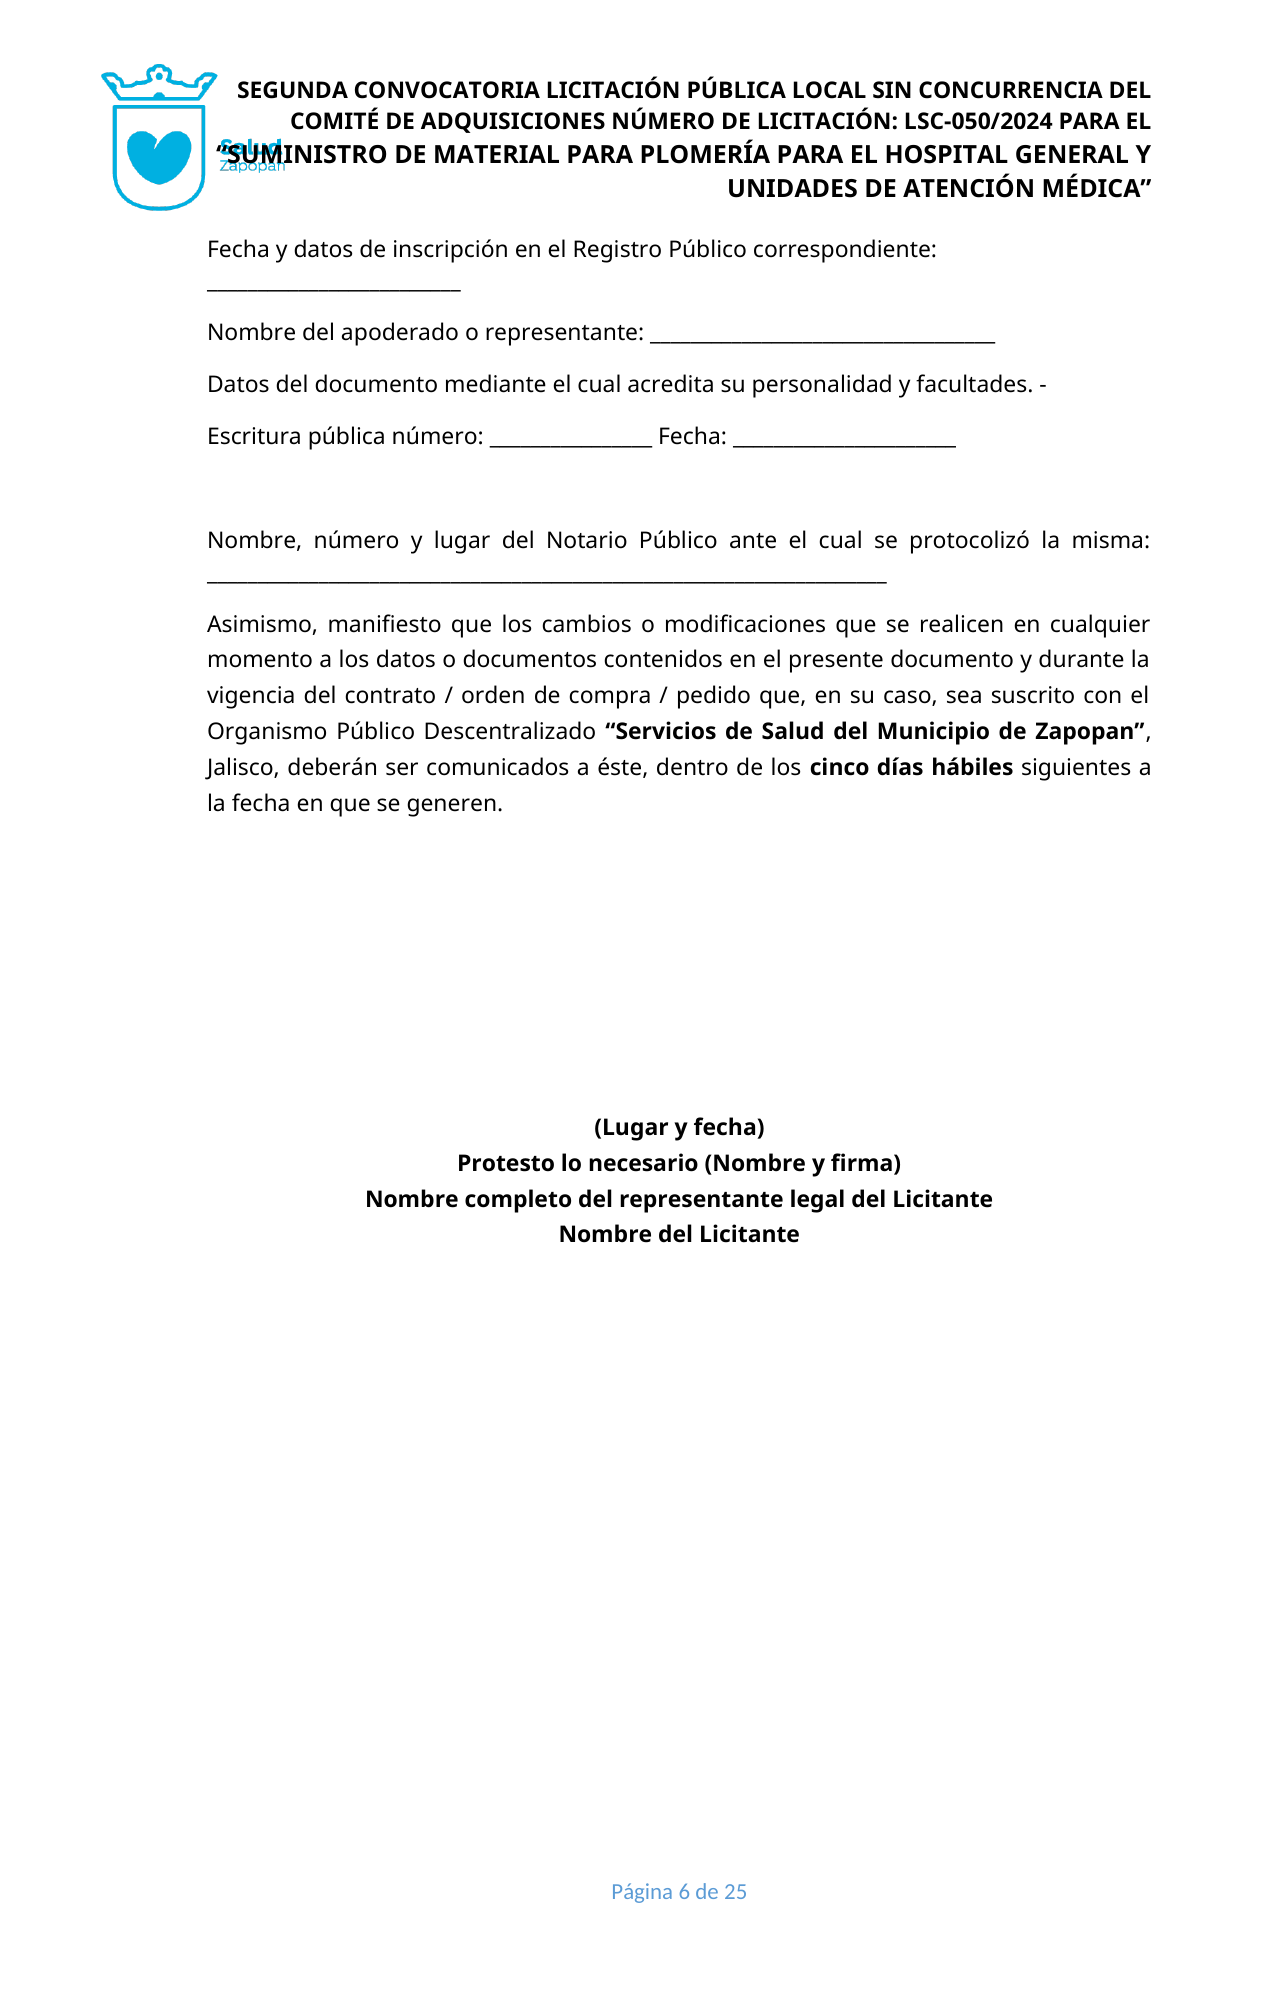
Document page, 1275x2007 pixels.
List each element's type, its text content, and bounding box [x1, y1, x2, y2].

text Nombre completo del representante legal del Licitante [207, 1182, 1152, 1214]
text Protesto lo necesario (Nombre y firma) [207, 1147, 1152, 1178]
text Escritura pública número: ________________ Fecha: ______________________ [207, 420, 1152, 451]
text Nombre del apoderado o representante: __________________________________ [207, 316, 1152, 347]
text Nombre, número y lugar del Notario Público ante el cual se protocolizó la misma: ___________________________________________________________________ [207, 524, 1152, 587]
text Datos del documento mediante el cual acredita su personalidad y facultades. - [207, 368, 1152, 399]
text (Lugar y fecha) [207, 1111, 1152, 1142]
picture [108, 68, 211, 96]
picture [97, 63, 290, 220]
text Asimismo, manifiesto que los cambios o modificaciones que se realicen en cualquier momento a los datos o documentos contenidos en el presente documento y durante la vigencia del contrato / orden de compra / pedido que, en su caso, sea suscrito con el Organismo Público Descentralizado “Servicios de Salud del Municipio de Zapopan”, Jalisco, deberán ser comunicados a éste, dentro de los cinco días hábiles siguientes a la fecha en que se generen. [207, 607, 1152, 818]
text Fecha y datos de inscripción en el Registro Público correspondiente: _________________________ [207, 232, 1152, 295]
text Nombre del Licitante [207, 1218, 1152, 1250]
